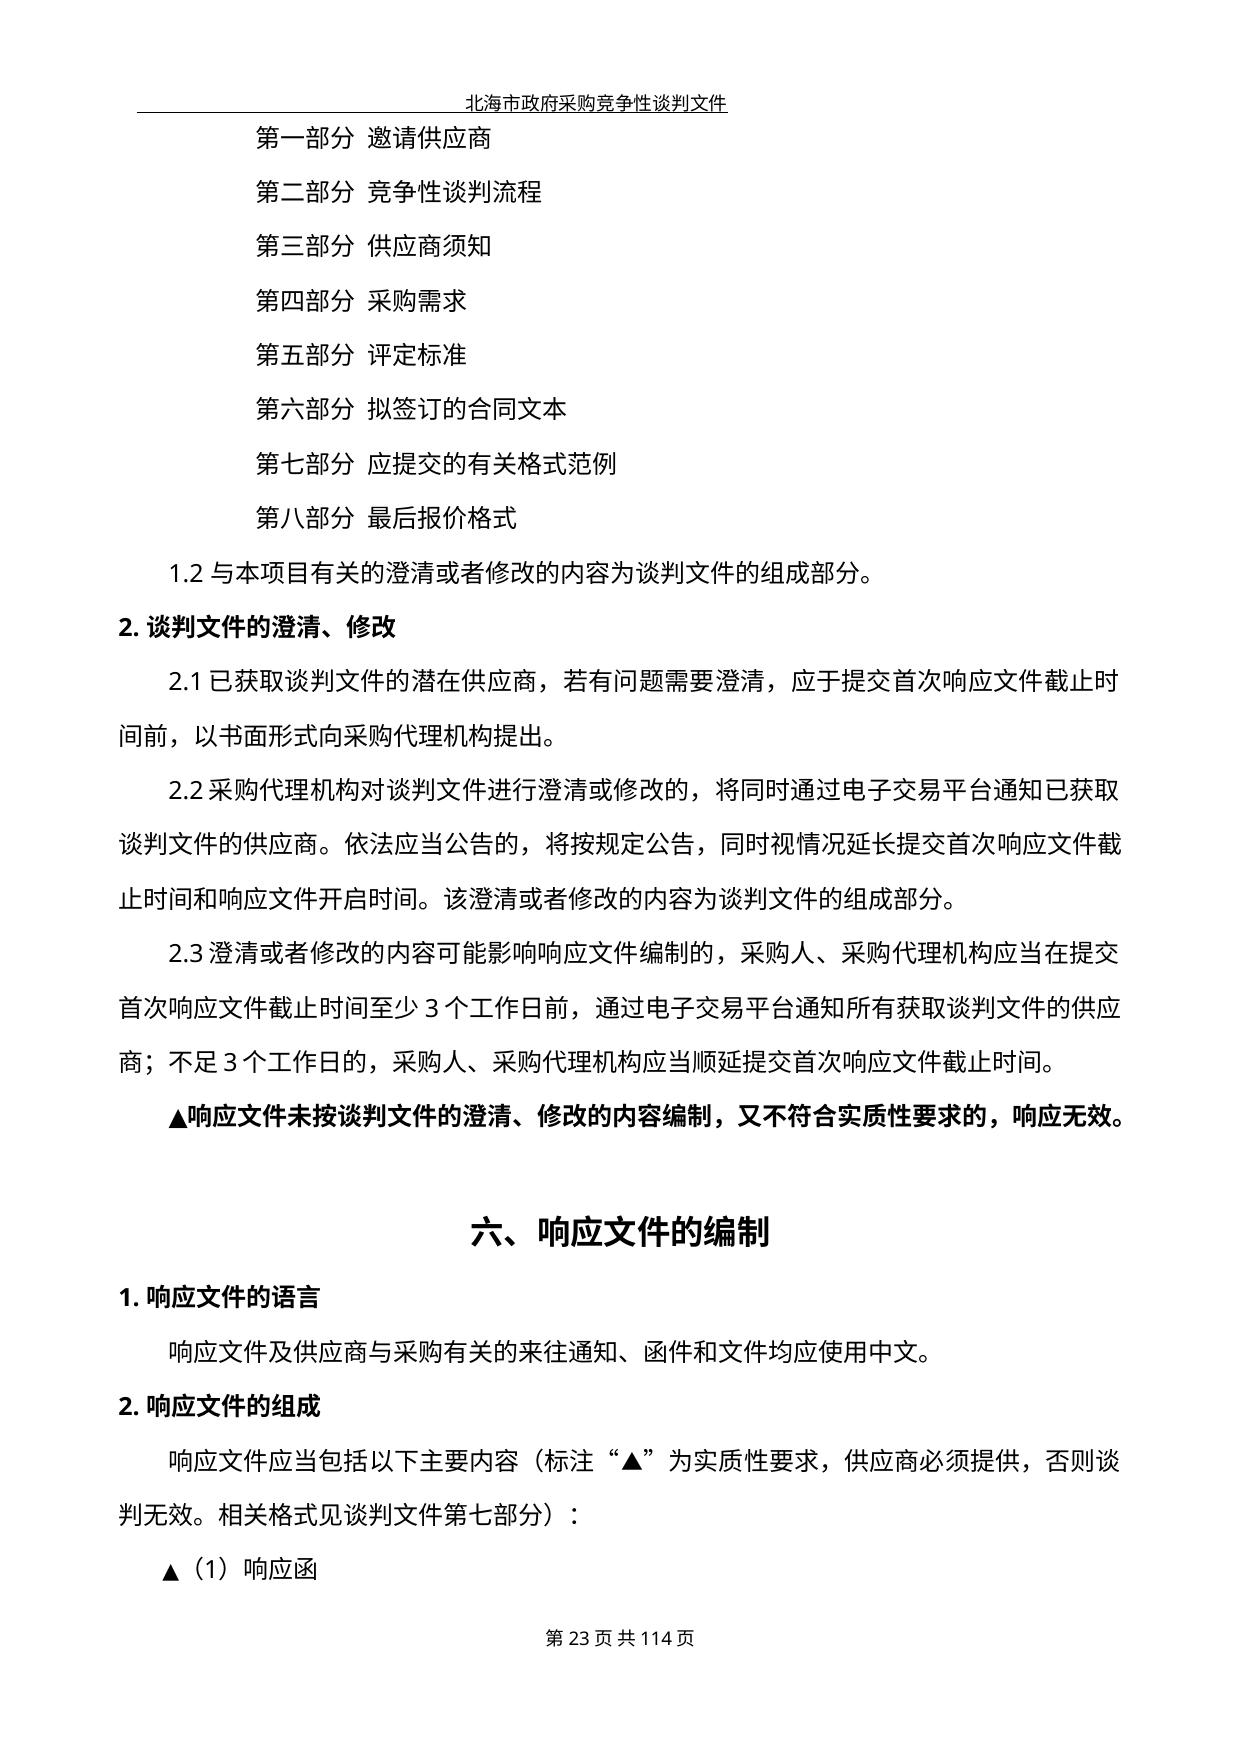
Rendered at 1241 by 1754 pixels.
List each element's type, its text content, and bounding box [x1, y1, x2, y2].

text 1. 响应文件的语言 [118, 1278, 1122, 1314]
text 响应文件及供应商与采购有关的来往通知、函件和文件均应使用中文。 [118, 1332, 1122, 1368]
text 第七部分 应提交的有关格式范例 [256, 444, 1122, 481]
text 2.3澄清或者修改的内容可能影响响应文件编制的，采购人、采购代理机构应当在提交首次响应文件截止时间至少3个工作日前，通过电子交易平台通知所有获取谈判文件的供应商；不足3个工作日的，采购人、采购代理机构应当顺延提交首次响应文件截止时间。 [118, 934, 1122, 1079]
text 第三部分 供应商须知 [256, 227, 1122, 263]
text 第八部分 最后报价格式 [256, 499, 1122, 535]
text 2. 响应文件的组成 [118, 1387, 1122, 1423]
text 1.2 与本项目有关的澄清或者修改的内容为谈判文件的组成部分。 [118, 553, 1122, 589]
text 响应文件应当包括以下主要内容（标注“▲”为实质性要求，供应商必须提供，否则谈判无效。相关格式见谈判文件第七部分）： [118, 1441, 1122, 1532]
text 2. 谈判文件的澄清、修改 [118, 607, 1122, 644]
text 六、响应文件的编制 [118, 1206, 1122, 1254]
text 第一部分 邀请供应商 [256, 118, 1122, 154]
text 第六部分 拟签订的合同文本 [256, 390, 1122, 426]
text 第二部分 竞争性谈判流程 [256, 172, 1122, 209]
text 第四部分 采购需求 [256, 281, 1122, 317]
text 2.2采购代理机构对谈判文件进行澄清或修改的，将同时通过电子交易平台通知已获取谈判文件的供应商。依法应当公告的，将按规定公告，同时视情况延长提交首次响应文件截止时间和响应文件开启时间。该澄清或者修改的内容为谈判文件的组成部分。 [118, 771, 1122, 916]
text ▲响应文件未按谈判文件的澄清、修改的内容编制，又不符合实质性要求的，响应无效。 [118, 1097, 1122, 1133]
text 2.1已获取谈判文件的潜在供应商，若有问题需要澄清，应于提交首次响应文件截止时间前，以书面形式向采购代理机构提出。 [118, 662, 1122, 752]
text ▲（1）响应函 [118, 1550, 1122, 1586]
text 第五部分 评定标准 [256, 336, 1122, 372]
